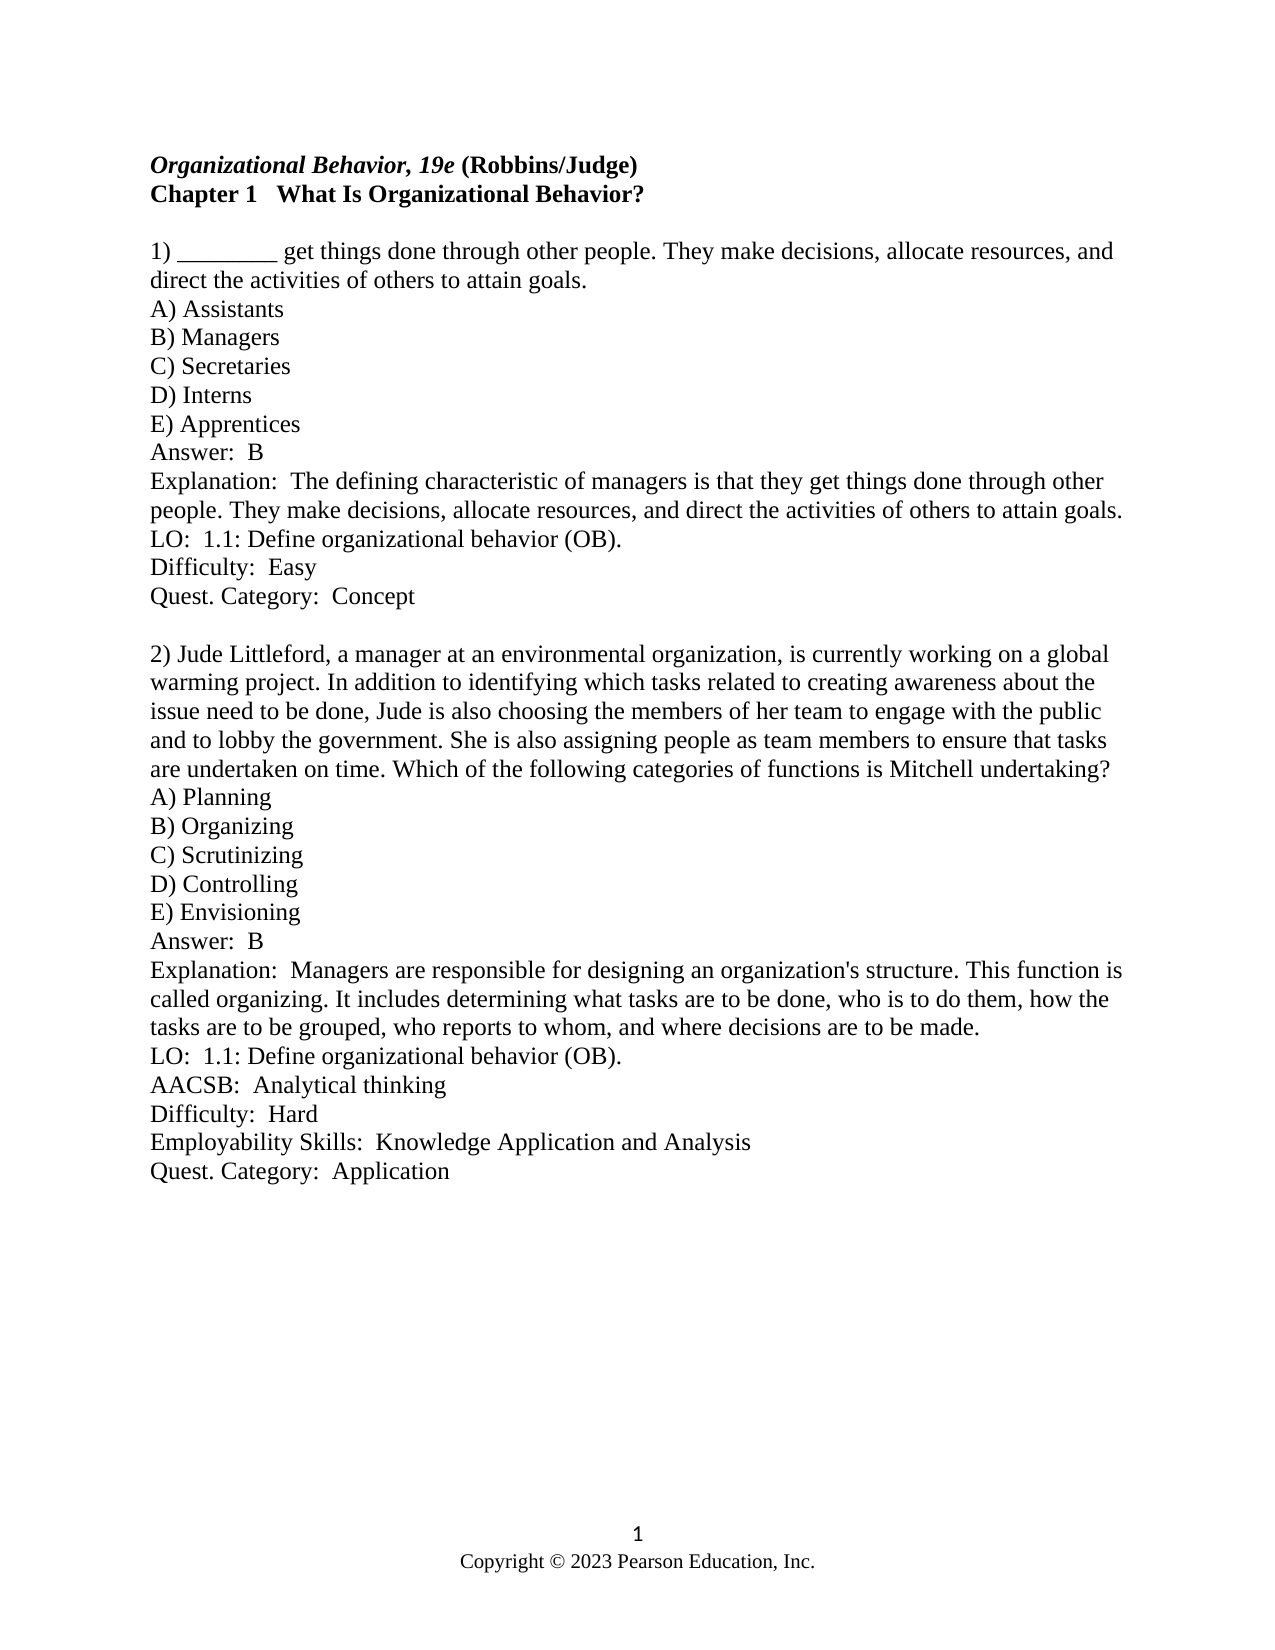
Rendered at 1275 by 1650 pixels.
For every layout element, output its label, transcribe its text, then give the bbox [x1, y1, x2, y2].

text 1) ________ get things done through other people. They make decisions, allocate resources, and direct the activities of others to attain goals. [150, 236, 1125, 294]
text Organizational Behavior, 19e (Robbins/Judge) [150, 150, 1125, 179]
text Explanation: The defining characteristic of managers is that they get things done through other people. They make decisions, allocate resources, and direct the activities of others to attain goals. [150, 466, 1125, 524]
text Explanation: Managers are responsible for designing an organization's structure. This function is called organizing. It includes determining what tasks are to be done, who is to do them, how the tasks are to be grouped, who reports to whom, and where decisions are to be made. [150, 955, 1125, 1041]
text LO: 1.1: Define organizational behavior (OB). [150, 524, 1125, 552]
text C) Scrutinizing [150, 840, 1125, 869]
text A) Assistants [150, 294, 1125, 322]
text B) Organizing [150, 811, 1125, 840]
text Difficulty: Hard [150, 1099, 1125, 1127]
text A) Planning [150, 782, 1125, 811]
text B) Managers [150, 322, 1125, 351]
text Quest. Category: Application [150, 1156, 1125, 1185]
text D) Controlling [150, 869, 1125, 897]
text Employability Skills: Knowledge Application and Analysis [150, 1127, 1125, 1156]
text Quest. Category: Concept [150, 581, 1125, 610]
text E) Apprentices [150, 409, 1125, 437]
text Answer: B [150, 926, 1125, 955]
text LO: 1.1: Define organizational behavior (OB). [150, 1041, 1125, 1070]
text D) Interns [150, 380, 1125, 409]
text C) Secretaries [150, 351, 1125, 380]
text 2) Jude Littleford, a manager at an environmental organization, is currently working on a global warming project. In addition to identifying which tasks related to creating awareness about the issue need to be done, Jude is also choosing the members of her team to engage with the public and to lobby the government. She is also assigning people as team members to ensure that tasks are undertaken on time. Which of the following categories of functions is Mitchell undertaking? [150, 639, 1125, 782]
text Chapter 1 What Is Organizational Behavior? [150, 179, 1125, 207]
text Answer: B [150, 437, 1125, 466]
text AACSB: Analytical thinking [150, 1070, 1125, 1099]
text Difficulty: Easy [150, 552, 1125, 581]
text E) Envisioning [150, 897, 1125, 926]
